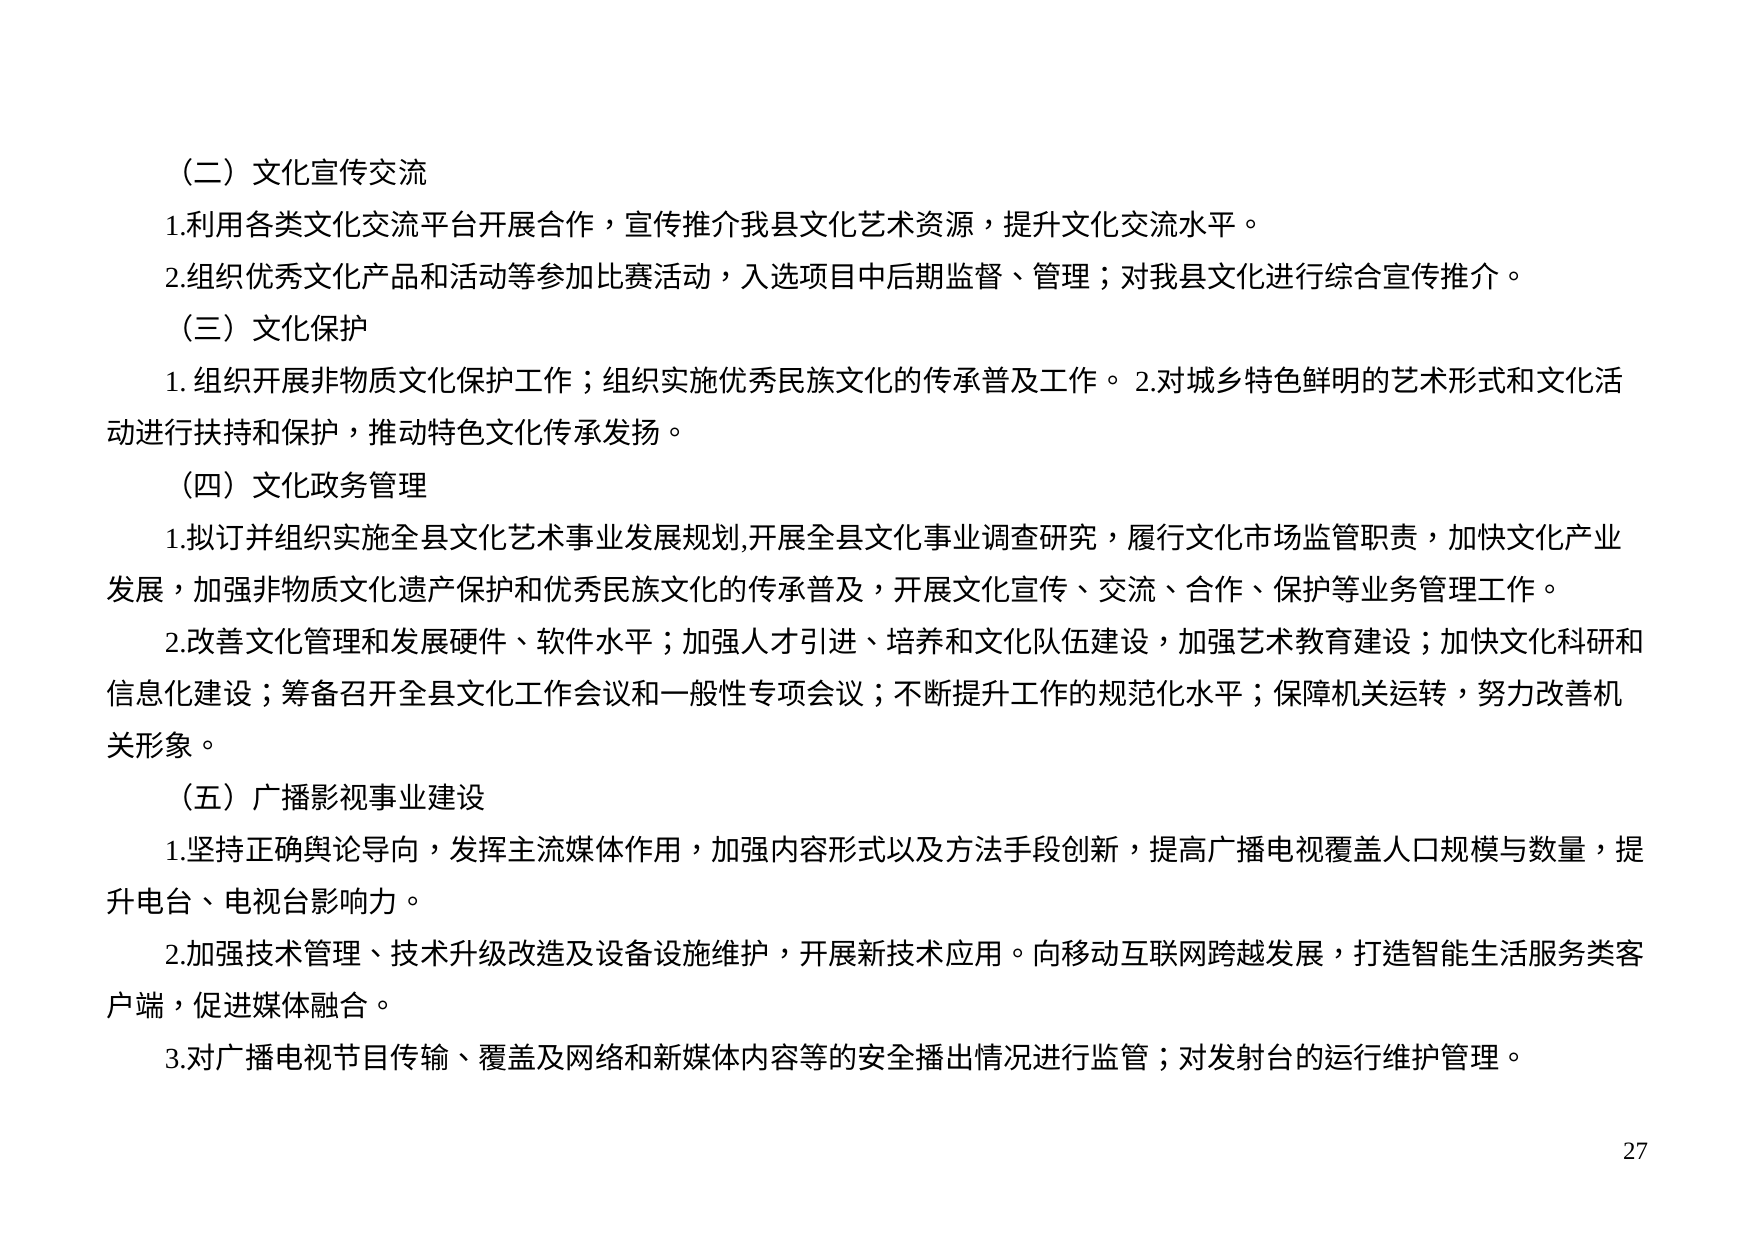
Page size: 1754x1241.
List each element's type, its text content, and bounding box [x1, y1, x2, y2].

text （二）文化宣传交流 [106, 142, 1648, 194]
text 3.对广播电视节目传输、覆盖及网络和新媒体内容等的安全播出情况进行监管；对发射台的运行维护管理。 [106, 1027, 1648, 1079]
text 2.改善文化管理和发展硬件、软件水平；加强人才引进、培养和文化队伍建设，加强艺术教育建设；加快文化科研和信息化建设；筹备召开全县文化工作会议和一般性专项会议；不断提升工作的规范化水平；保障机关运转，努力改善机关形象。 [106, 611, 1648, 767]
text 1.坚持正确舆论导向，发挥主流媒体作用，加强内容形式以及方法手段创新，提高广播电视覆盖人口规模与数量，提升电台、电视台影响力。 [106, 819, 1648, 923]
text 1. 组织开展非物质文化保护工作；组织实施优秀民族文化的传承普及工作。 2.对城乡特色鲜明的艺术形式和文化活动进行扶持和保护，推动特色文化传承发扬。 [106, 350, 1648, 454]
text 1.利用各类文化交流平台开展合作，宣传推介我县文化艺术资源，提升文化交流水平。 [106, 194, 1648, 246]
text 1.拟订并组织实施全县文化艺术事业发展规划,开展全县文化事业调查研究，履行文化市场监管职责，加快文化产业发展，加强非物质文化遗产保护和优秀民族文化的传承普及，开展文化宣传、交流、合作、保护等业务管理工作。 [106, 506, 1648, 611]
text （四）文化政务管理 [106, 454, 1648, 506]
text （五）广播影视事业建设 [106, 767, 1648, 819]
text 2.组织优秀文化产品和活动等参加比赛活动，入选项目中后期监督、管理；对我县文化进行综合宣传推介。 [106, 246, 1648, 298]
text （三）文化保护 [106, 298, 1648, 350]
text 2.加强技术管理、技术升级改造及设备设施维护，开展新技术应用。向移动互联网跨越发展，打造智能生活服务类客户端，促进媒体融合。 [106, 923, 1648, 1027]
